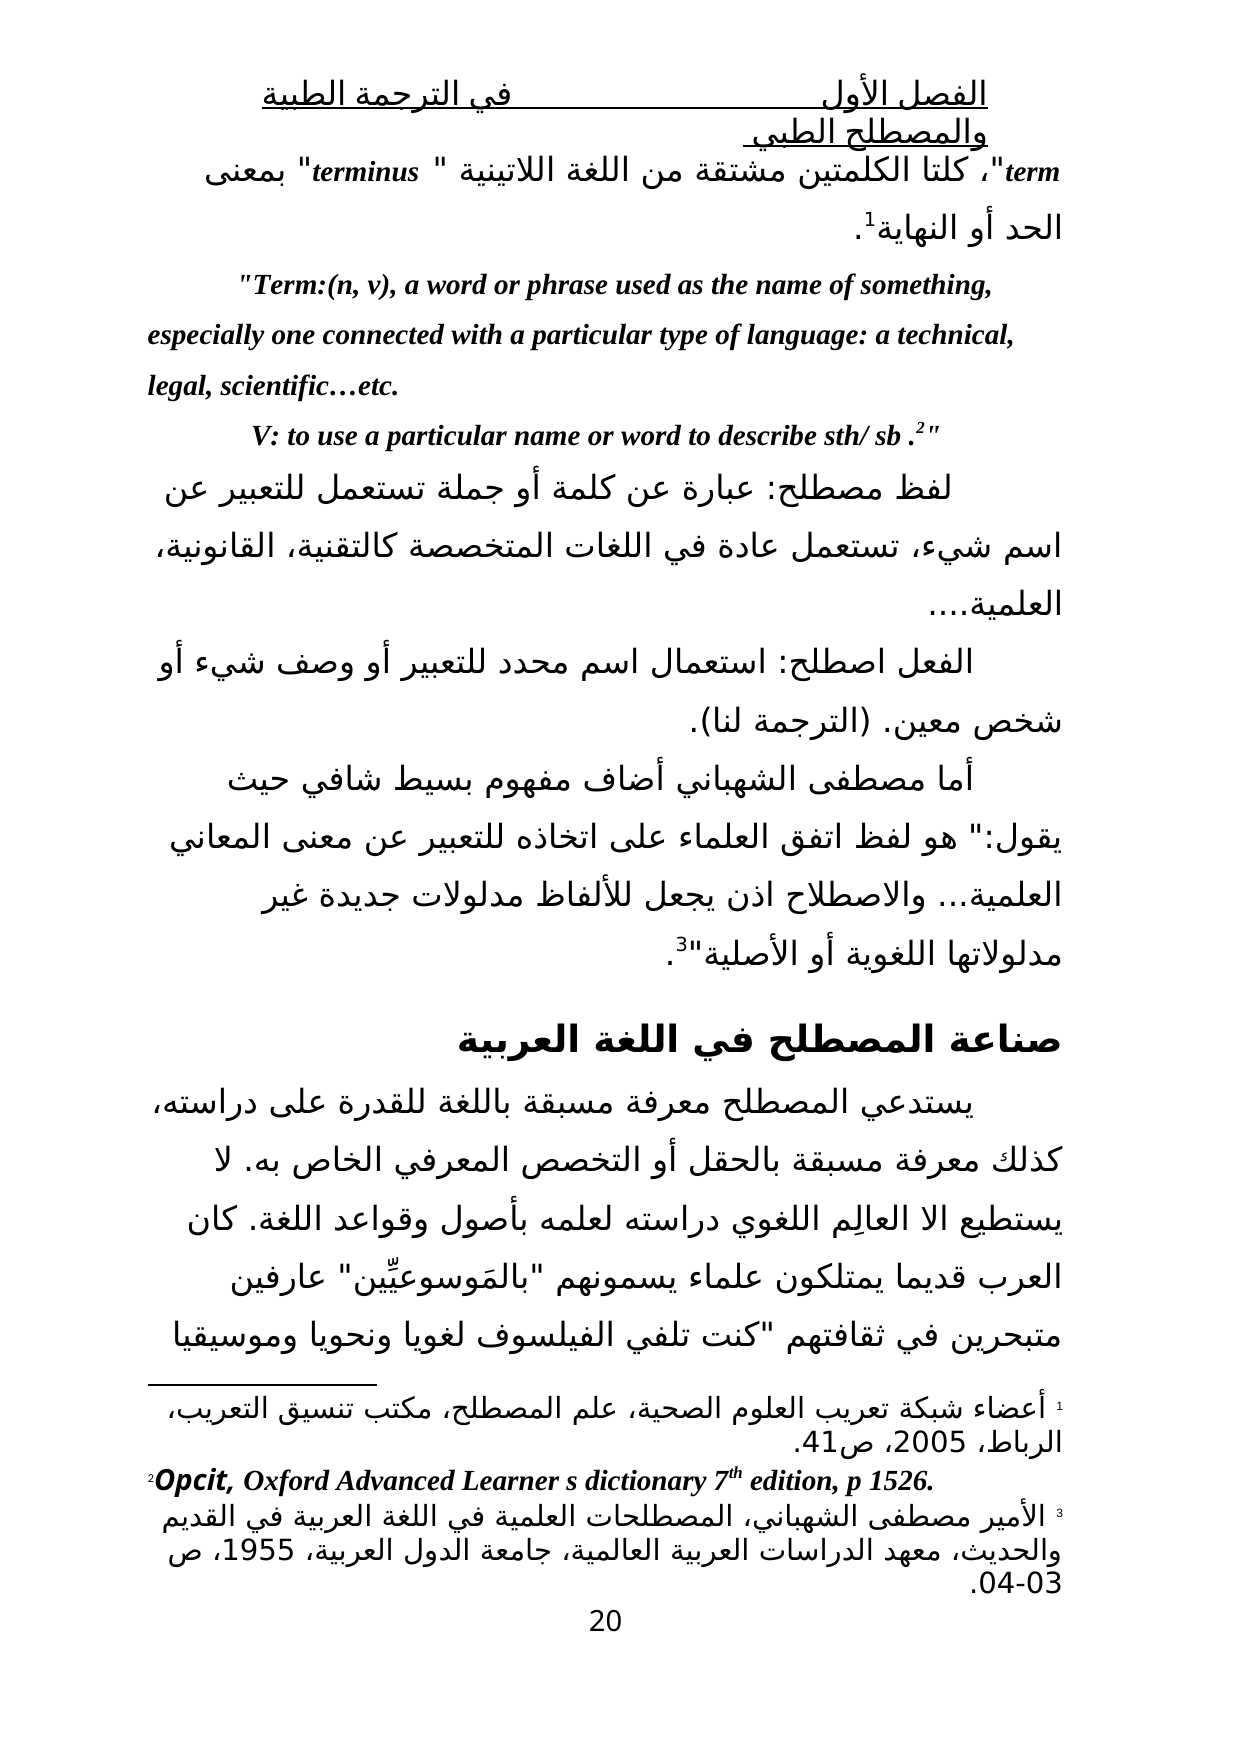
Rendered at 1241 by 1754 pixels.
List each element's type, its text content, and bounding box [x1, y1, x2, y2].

text لفظ مصطلح: عبارة عن كلمة أو جملة تستعمل للتعبير عن اسم شيء، تستعمل عادة في اللغات المتخصصة كالتقنية، القانونية، العلمية.... [148, 468, 1063, 623]
text نجد أن لفظة مصطلح متقارب في طريقة الكتابة كذلك بالنسبة للنطق عند مختلف اللغات الاوربية والأميركية. جاء في اللغة الفرنسية لفظ" terme"، أما في اللغة الإنجليزية فيرمز له ب " term"، كلتا الكلمتين مشتقة من اللغة اللاتينية " terminus" بمعنى الحد أو النهاية. [148, 151, 1063, 248]
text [148, 1083, 1063, 1354]
text V: to use a particular name or word to describe sth/ sb ." [147, 418, 1063, 451]
subtitle صناعة المصطلح في اللغة العربية [148, 1017, 1063, 1061]
text "Term:(n, v), a word or phrase used as the name of something, especially one connected with a particular type of language: a technical, legal, scientific…etc. [147, 267, 1063, 401]
text الفعل اصطلح: استعمال اسم محدد للتعبير أو وصف شيء أو شخص معين. (الترجمة لنا). [148, 643, 1063, 740]
text أما مصطفى الشهباني أضاف مفهوم بسيط شافي حيث يقول:" هو لفظ اتفق العلماء على اتخاذه للتعبير عن معنى المعاني العلمية... والاصطلاح اذن يجعل للألفاظ مدلولات جديدة غير مدلولاتها اللغوية أو الأصلية". [148, 759, 1063, 973]
